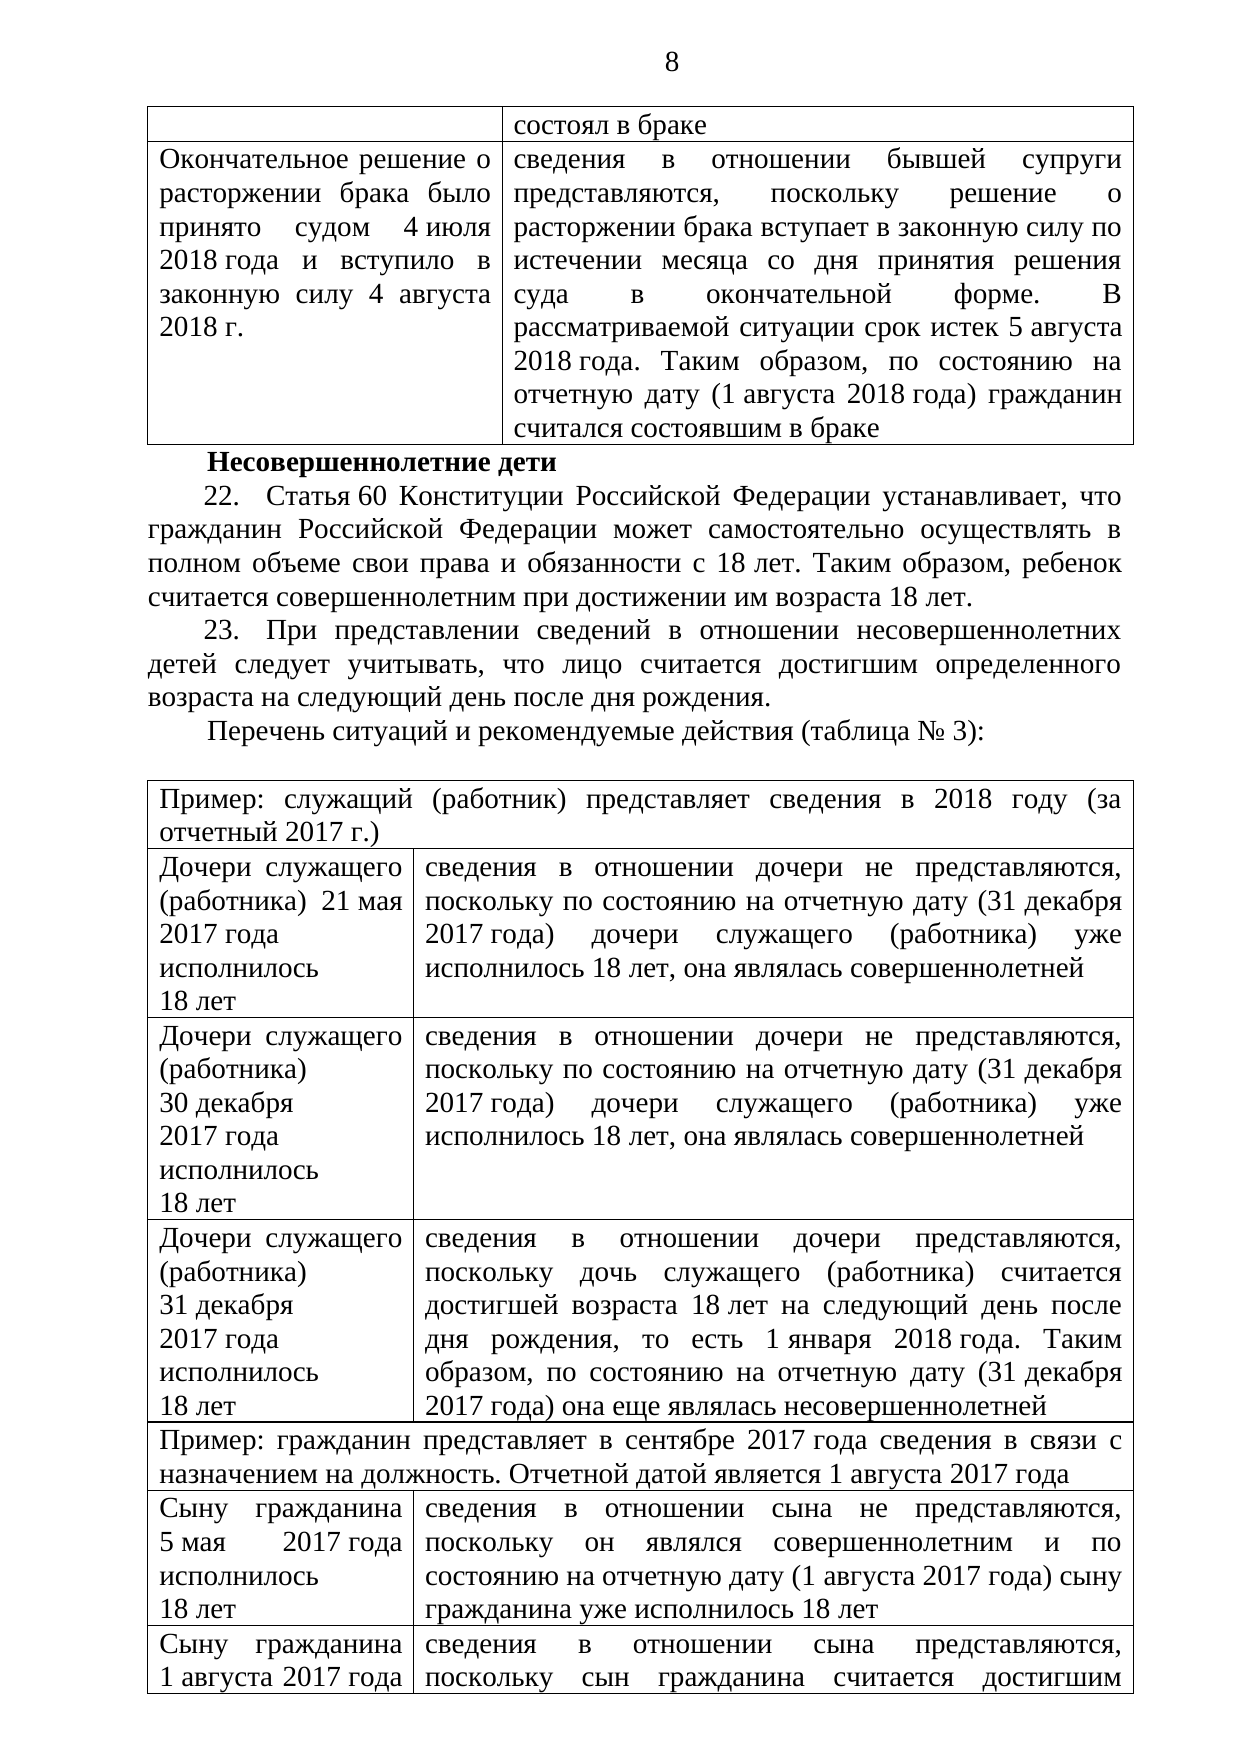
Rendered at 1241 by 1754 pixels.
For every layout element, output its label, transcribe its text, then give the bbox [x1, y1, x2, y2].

list При представлении сведений в отношении несовершеннолетних детей следует учитывать, что лицо считается достигшим определенного возраста на следующий день после дня рождения. [148, 612, 1122, 713]
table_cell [503, 107, 1133, 141]
table_cell сведения в отношении бывшей супруги представляются, поскольку решение о расторжении брака вступает в законную силу по истечении месяца со дня принятия решения суда в окончательной форме. В рассматриваемой ситуации срок истек 5 августа 2018 года. Таким образом, по состоянию на отчетную дату (1 августа 2018 года) гражданин считался состоявшим в браке [503, 142, 1133, 443]
text Перечень ситуаций и рекомендуемые действия (таблица № 3): [148, 713, 1122, 746]
table_cell Окончательное решение о расторжении брака было принято судом 4 июля 2018 года и вступило в законную силу 4 августа 2018 г. [148, 142, 502, 443]
table_cell сведения в отношении дочери представляются, поскольку дочь служащего (работника) считается достигшей возраста 18 лет на следующий день после дня рождения, то есть 1 января 2018 года. Таким образом, по состоянию на отчетную дату (31 декабря 2017 года) она еще являлась несовершеннолетней [414, 1220, 1133, 1421]
table_cell Пример: гражданин представляет в сентябре 2017 года сведения в связи с назначением на должность. Отчетной датой является 1 августа 2017 года [148, 1423, 1133, 1489]
table_cell сведения в отношении дочери не представляются, поскольку по состоянию на отчетную дату (31 декабря 2017 года) дочери служащего (работника) уже исполнилось 18 лет, она являлась совершеннолетней [414, 1018, 1133, 1219]
text Несовершеннолетние дети [148, 445, 1122, 478]
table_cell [148, 107, 502, 141]
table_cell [414, 1626, 1133, 1693]
table_cell Дочери служащего (работника) 21 мая 2017 года исполнилось 18 лет [148, 849, 413, 1017]
list Статья 60 Конституции Российской Федерации устанавливает, что гражданин Российской Федерации может самостоятельно осуществлять в полном объеме свои права и обязанности с 18 лет. Таким образом, ребенок считается совершеннолетним при достижении им возраста 18 лет. [148, 478, 1122, 612]
table_cell сведения в отношении дочери не представляются, поскольку по состоянию на отчетную дату (31 декабря 2017 года) дочери служащего (работника) уже исполнилось 18 лет, она являлась совершеннолетней [414, 849, 1133, 1017]
table_cell Дочери служащего (работника) 31 декабря 2017 года исполнилось 18 лет [148, 1220, 413, 1421]
table_cell сведения в отношении сына не представляются, поскольку он являлся совершеннолетним и по состоянию на отчетную дату (1 августа 2017 года) сыну гражданина уже исполнилось 18 лет [414, 1491, 1133, 1625]
table_cell Сыну гражданина 5 мая 2017 года исполнилось 18 лет [148, 1491, 413, 1625]
table_header Пример: служащий (работник) представляет сведения в 2018 году (за отчетный 2017 г.) [148, 781, 1133, 848]
table_cell Дочери служащего (работника) 30 декабря 2017 года исполнилось 18 лет [148, 1018, 413, 1219]
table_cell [148, 1626, 413, 1693]
